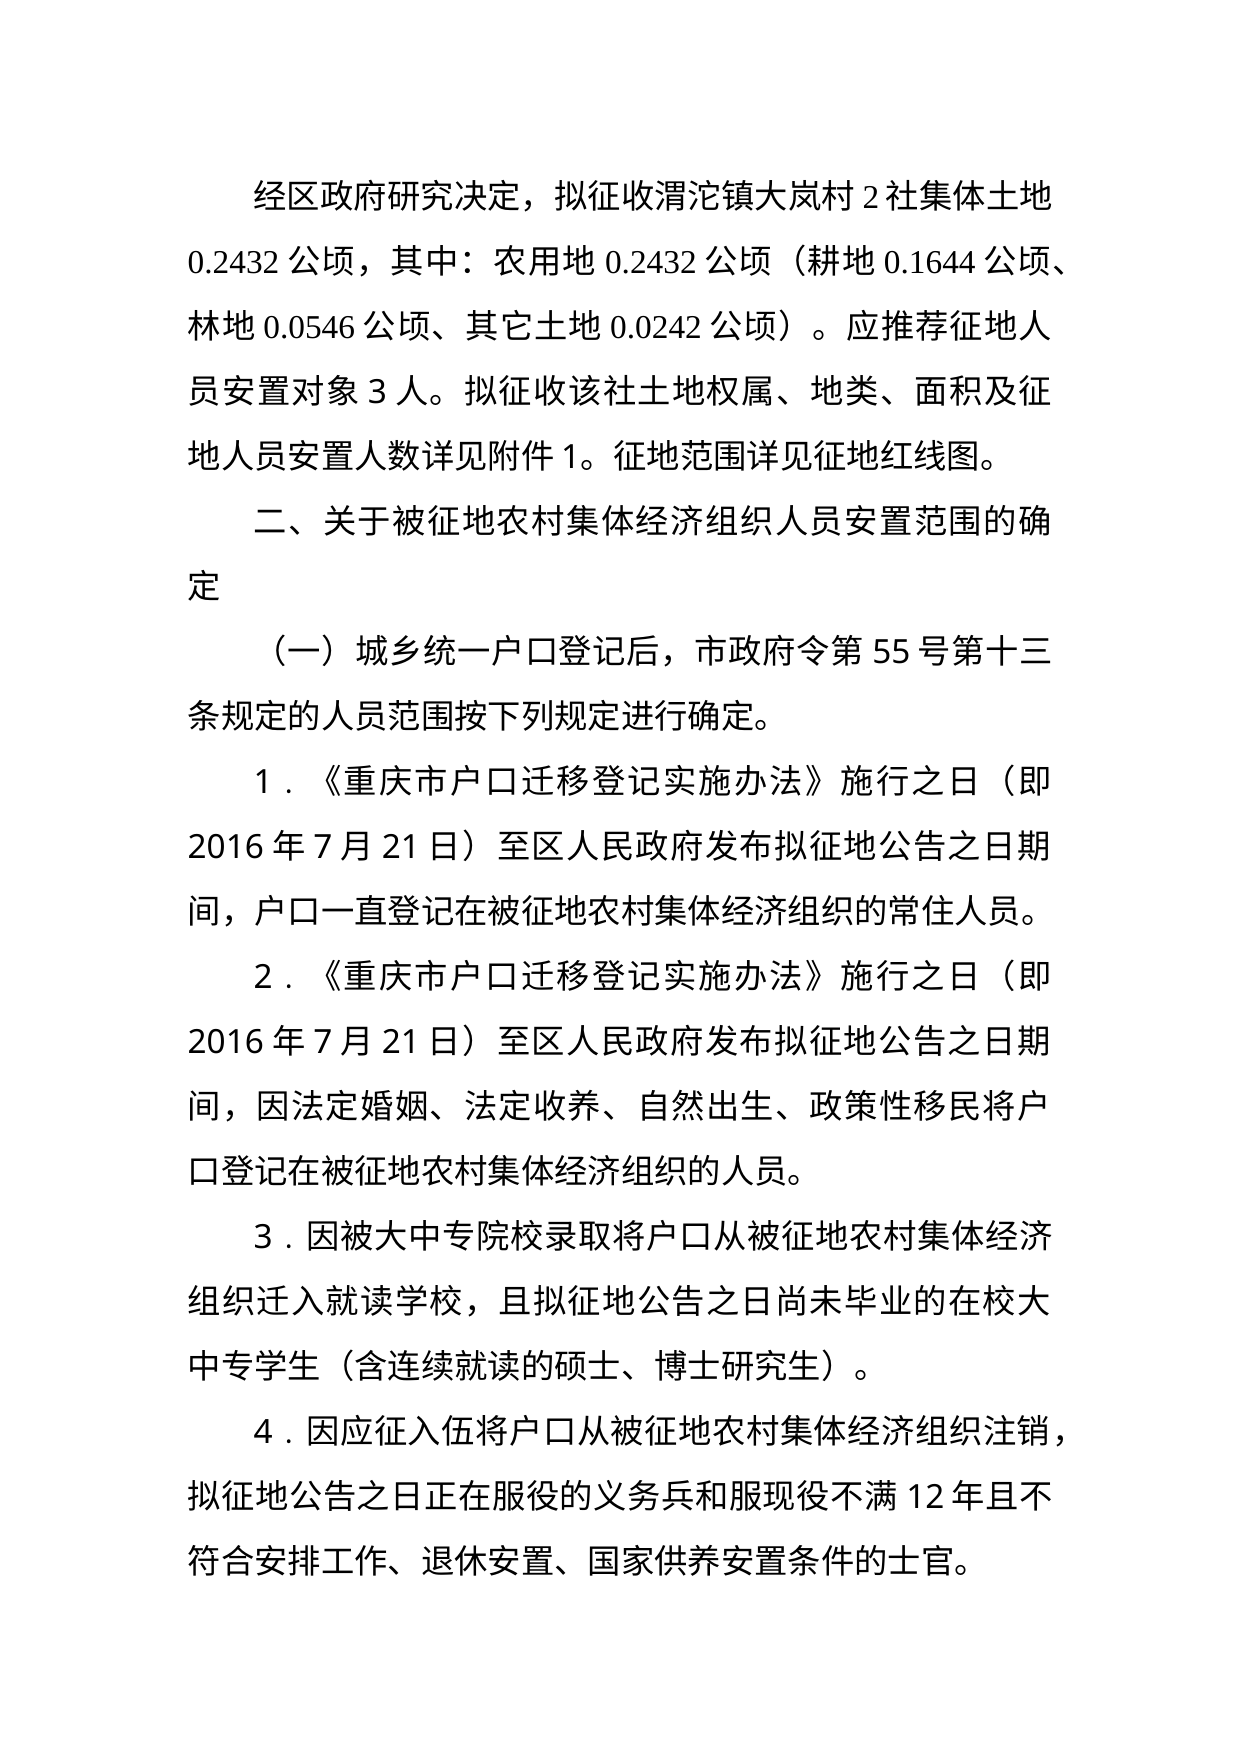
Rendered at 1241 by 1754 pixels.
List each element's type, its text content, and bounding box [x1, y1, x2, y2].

text 经区政府研究决定，拟征收渭沱镇大岚村2社集体土地0.2432公顷，其中：农用地0.2432公顷（耕地0.1644公顷、林地0.0546公顷、其它土地0.0242公顷）。应推荐征地人员安置对象3人。拟征收该社土地权属、地类、面积及征地人员安置人数详见附件1。征地范围详见征地红线图。 [187, 162, 1053, 487]
text 4﹒因应征入伍将户口从被征地农村集体经济组织注销，拟征地公告之日正在服役的义务兵和服现役不满12年且不符合安排工作、退休安置、国家供养安置条件的士官。 [187, 1397, 1053, 1592]
text 3﹒因被大中专院校录取将户口从被征地农村集体经济组织迁入就读学校，且拟征地公告之日尚未毕业的在校大中专学生（含连续就读的硕士、博士研究生）。 [187, 1202, 1053, 1397]
text 二、关于被征地农村集体经济组织人员安置范围的确定 [187, 487, 1053, 617]
text （一）城乡统一户口登记后，市政府令第55号第十三条规定的人员范围按下列规定进行确定。 [187, 617, 1053, 747]
text 2﹒《重庆市户口迁移登记实施办法》施行之日（即2016年7月21日）至区人民政府发布拟征地公告之日期间，因法定婚姻、法定收养、自然出生、政策性移民将户口登记在被征地农村集体经济组织的人员。 [187, 942, 1053, 1202]
text 1﹒《重庆市户口迁移登记实施办法》施行之日（即2016年7月21日）至区人民政府发布拟征地公告之日期间，户口一直登记在被征地农村集体经济组织的常住人员。 [187, 747, 1053, 942]
